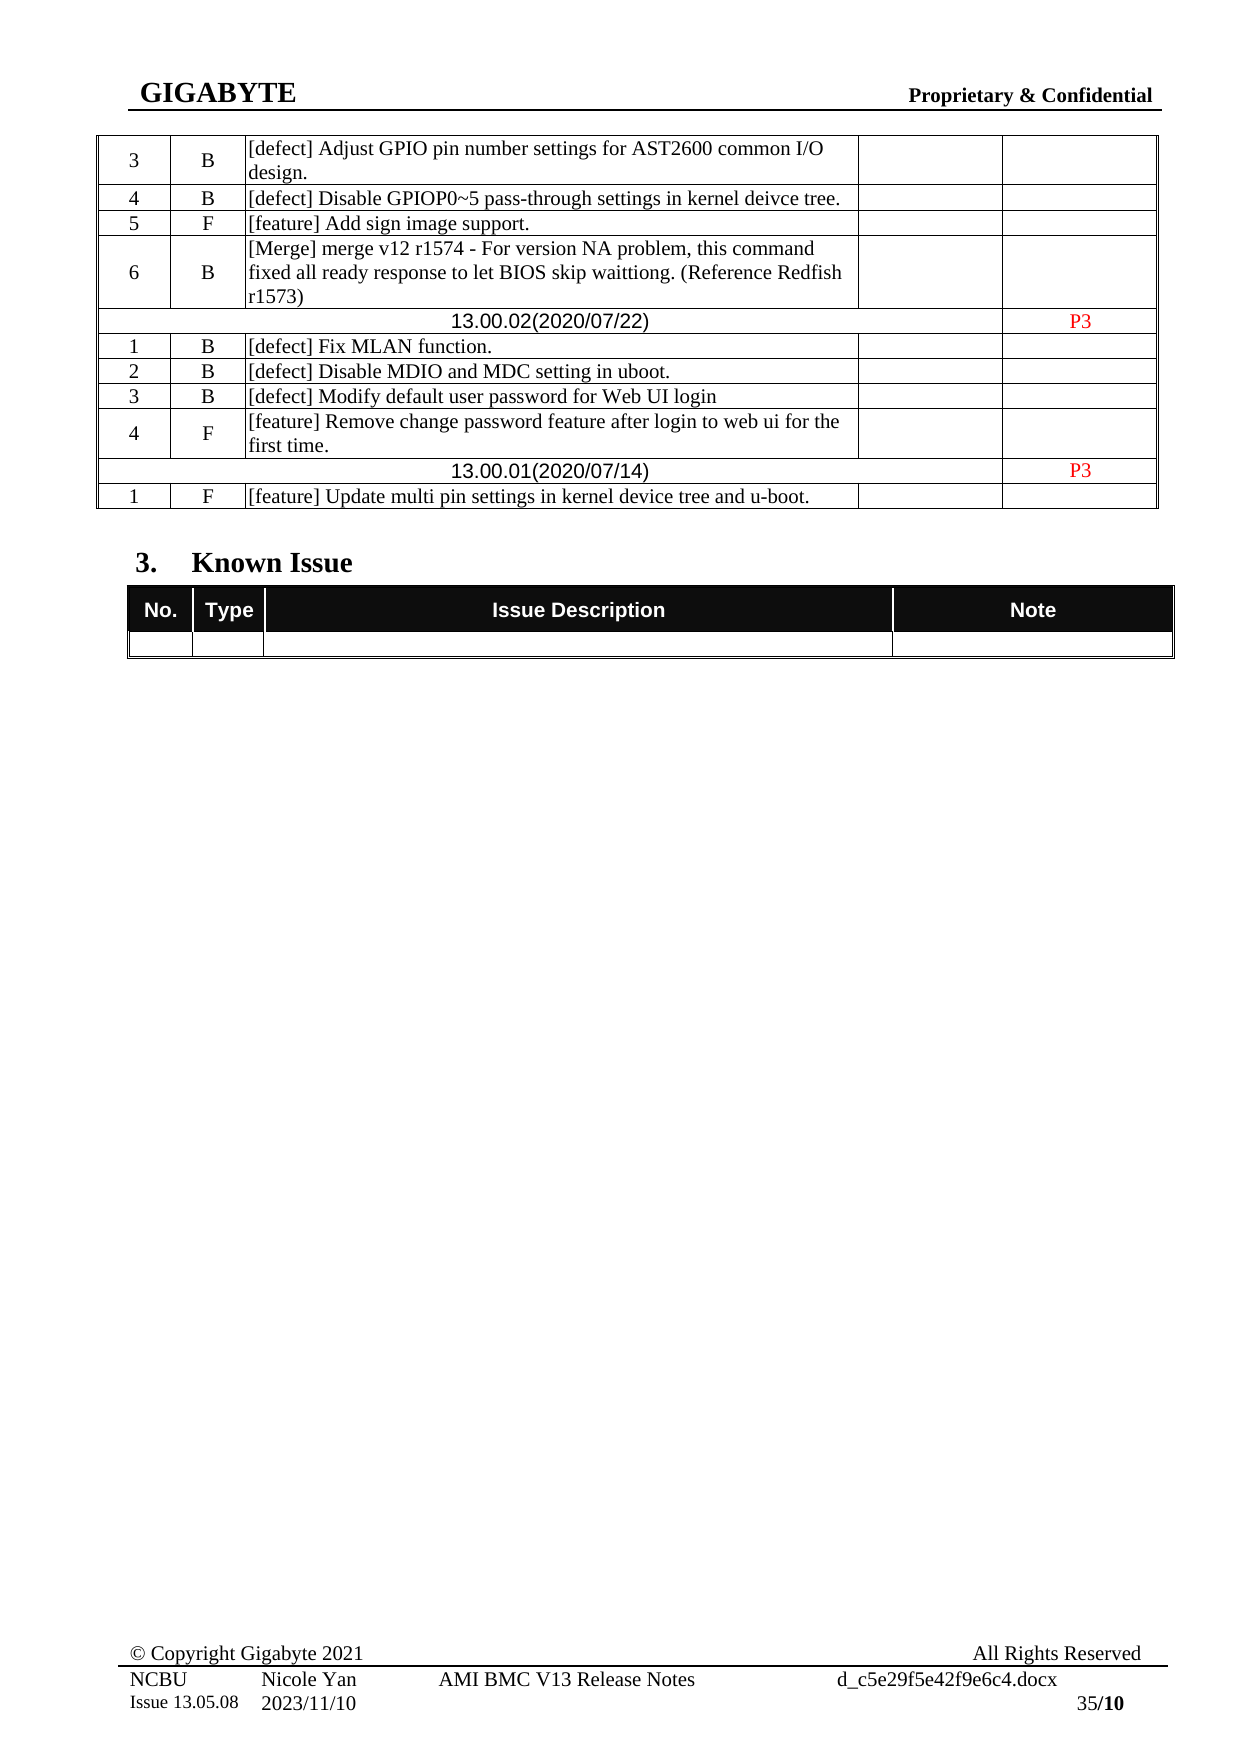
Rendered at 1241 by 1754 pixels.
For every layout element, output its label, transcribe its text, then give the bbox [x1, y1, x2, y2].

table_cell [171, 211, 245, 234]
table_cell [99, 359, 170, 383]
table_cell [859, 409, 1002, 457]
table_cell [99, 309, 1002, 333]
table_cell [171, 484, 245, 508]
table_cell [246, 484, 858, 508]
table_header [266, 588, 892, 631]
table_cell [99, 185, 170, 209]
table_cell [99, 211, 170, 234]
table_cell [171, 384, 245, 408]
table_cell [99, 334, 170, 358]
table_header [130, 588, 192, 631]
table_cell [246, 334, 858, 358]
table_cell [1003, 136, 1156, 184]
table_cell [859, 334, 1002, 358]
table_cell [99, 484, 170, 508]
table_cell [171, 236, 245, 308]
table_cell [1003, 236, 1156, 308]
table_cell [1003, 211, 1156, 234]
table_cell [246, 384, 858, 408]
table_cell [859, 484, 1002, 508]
subtitle Known Issue [135, 545, 1120, 579]
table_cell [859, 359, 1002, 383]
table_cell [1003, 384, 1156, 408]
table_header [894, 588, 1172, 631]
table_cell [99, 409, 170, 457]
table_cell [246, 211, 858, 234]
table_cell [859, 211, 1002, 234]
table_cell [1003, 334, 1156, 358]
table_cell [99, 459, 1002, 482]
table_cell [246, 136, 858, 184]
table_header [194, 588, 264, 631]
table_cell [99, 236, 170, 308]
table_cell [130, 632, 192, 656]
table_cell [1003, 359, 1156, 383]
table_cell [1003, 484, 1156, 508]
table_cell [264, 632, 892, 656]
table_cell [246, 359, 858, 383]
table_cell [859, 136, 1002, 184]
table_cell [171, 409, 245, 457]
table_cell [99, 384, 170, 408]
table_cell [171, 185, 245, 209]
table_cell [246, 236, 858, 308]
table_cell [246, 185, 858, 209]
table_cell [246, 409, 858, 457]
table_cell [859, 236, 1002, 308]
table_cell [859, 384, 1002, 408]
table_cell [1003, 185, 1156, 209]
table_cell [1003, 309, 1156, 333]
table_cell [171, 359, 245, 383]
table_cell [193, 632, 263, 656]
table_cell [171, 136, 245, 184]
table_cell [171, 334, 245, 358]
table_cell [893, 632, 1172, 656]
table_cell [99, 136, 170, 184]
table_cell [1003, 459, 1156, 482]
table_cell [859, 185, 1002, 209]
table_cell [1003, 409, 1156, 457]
